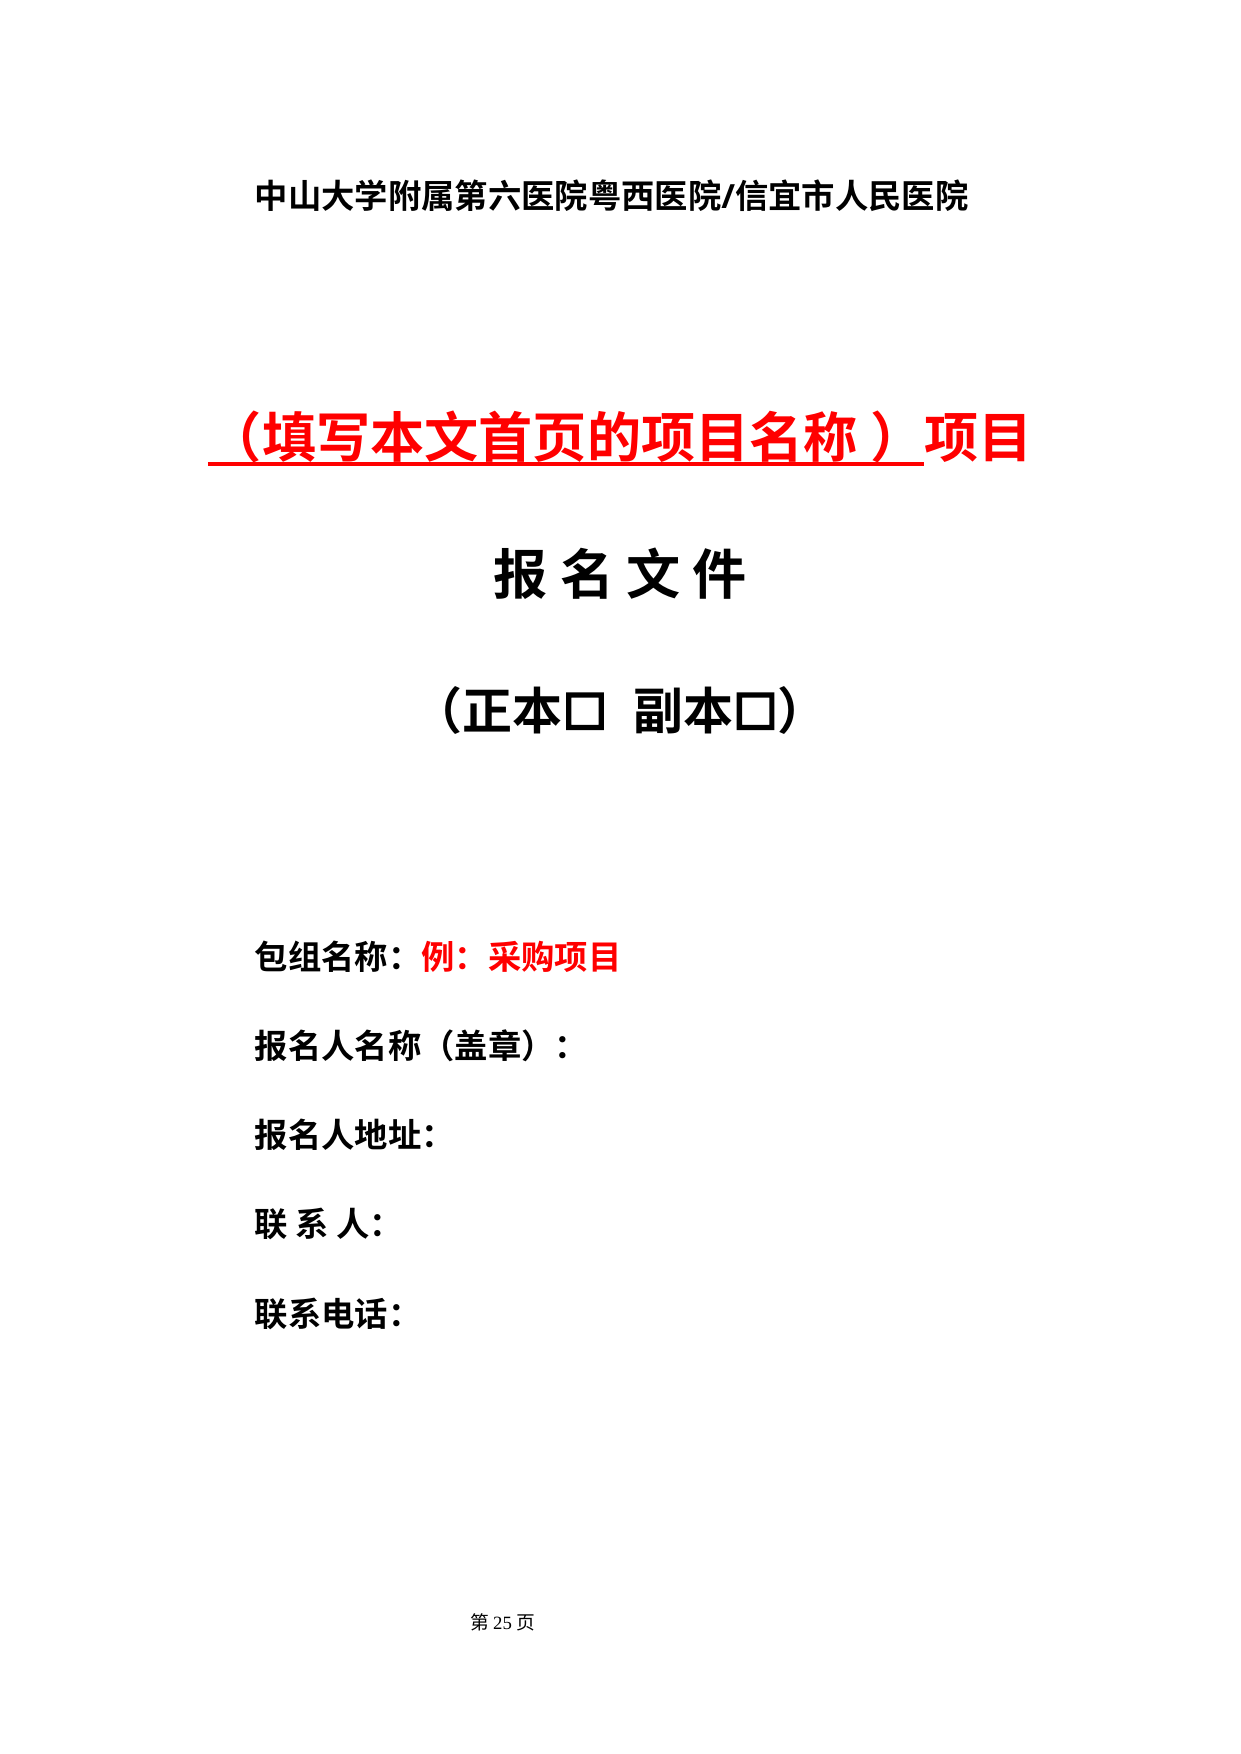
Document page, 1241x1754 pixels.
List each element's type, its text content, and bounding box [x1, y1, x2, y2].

text 联 系 人： [187, 1190, 1053, 1255]
text 中山大学附属第六医院粤西医院/信宜市人民医院 [187, 162, 1053, 227]
text 报名人名称（盖章）： [187, 1012, 1053, 1077]
text 联系电话： [187, 1279, 1053, 1344]
text 报 名 文 件 [187, 522, 1053, 620]
text 报名人地址： [187, 1101, 1053, 1166]
text 包组名称：例：采购项目 [187, 923, 1053, 988]
text （正本 副本） [187, 659, 1053, 756]
text （填写本文首页的项目名称 ）项目 [187, 386, 1053, 483]
